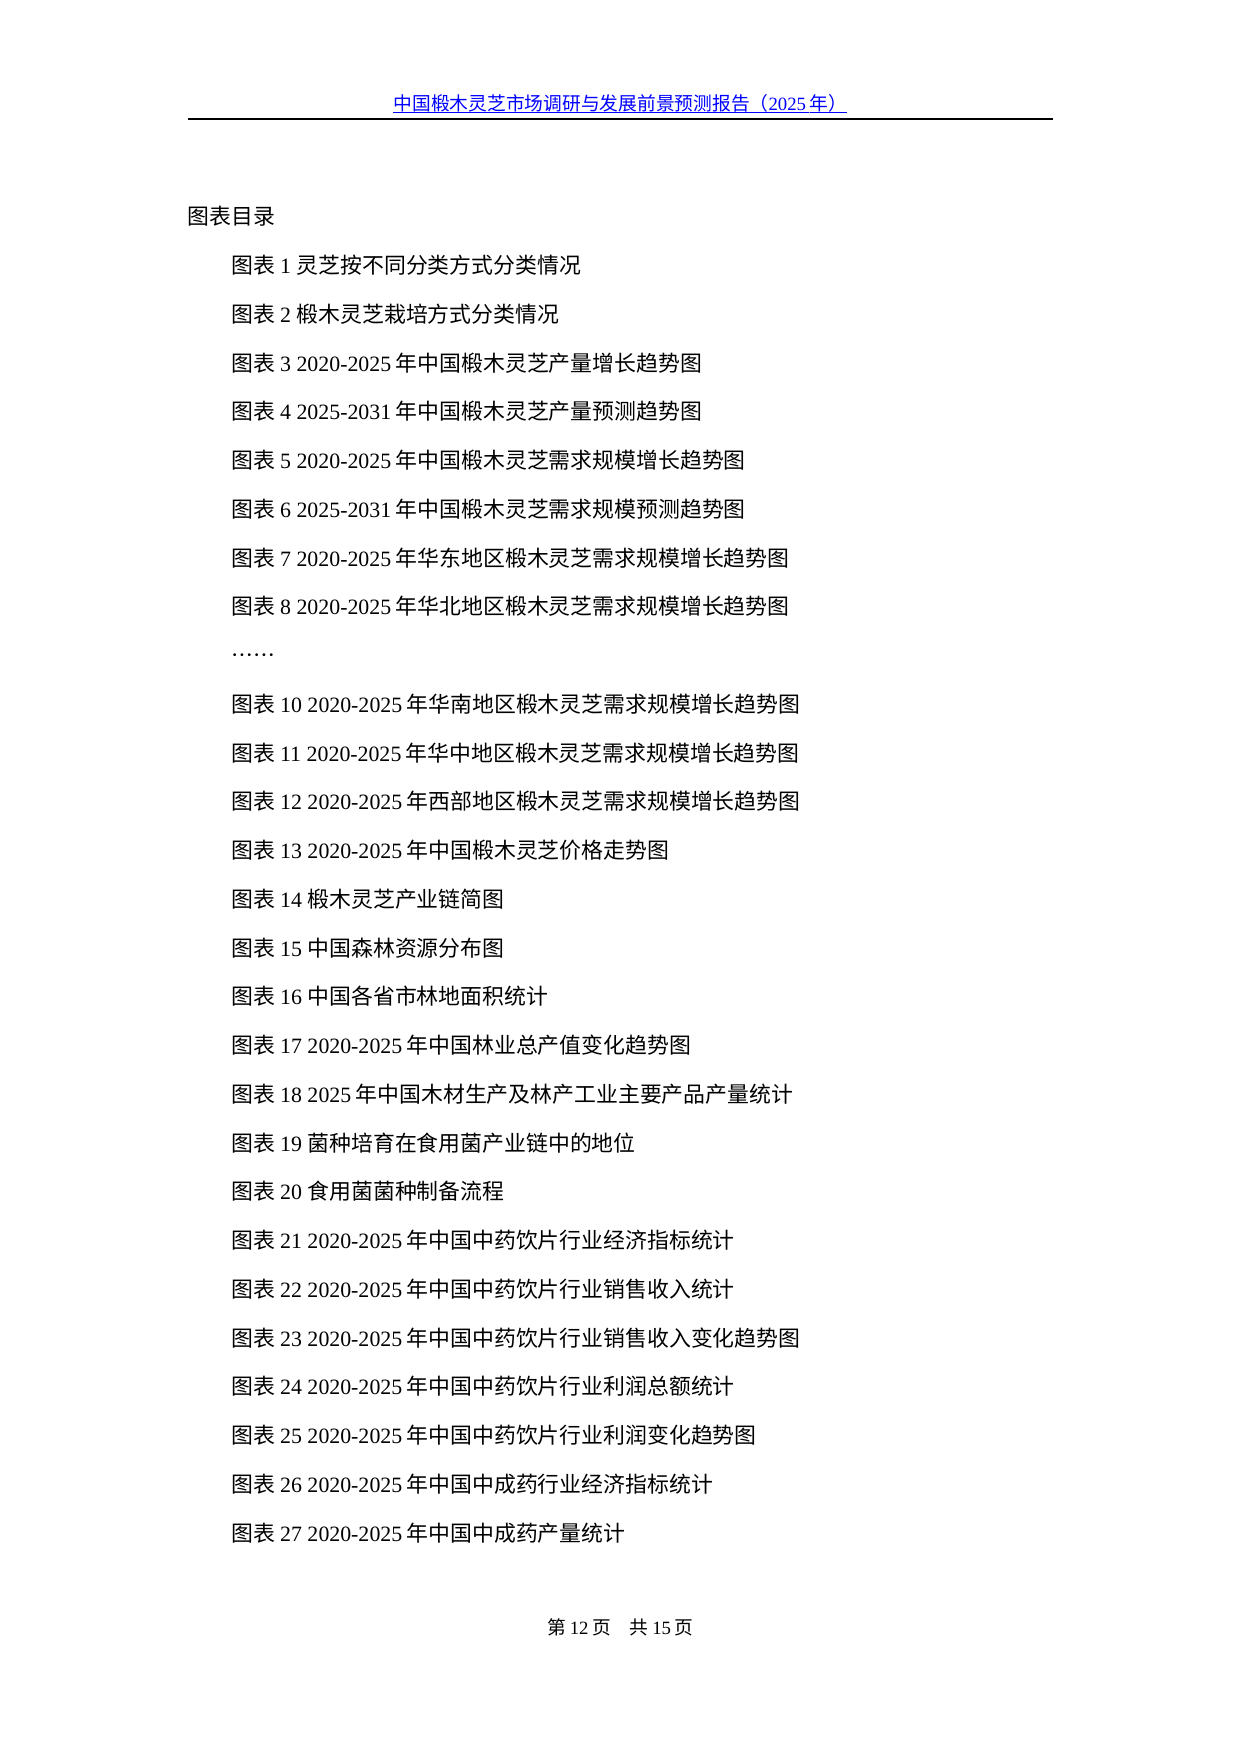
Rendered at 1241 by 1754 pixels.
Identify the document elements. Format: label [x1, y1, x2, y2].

text [187, 150, 1053, 1548]
